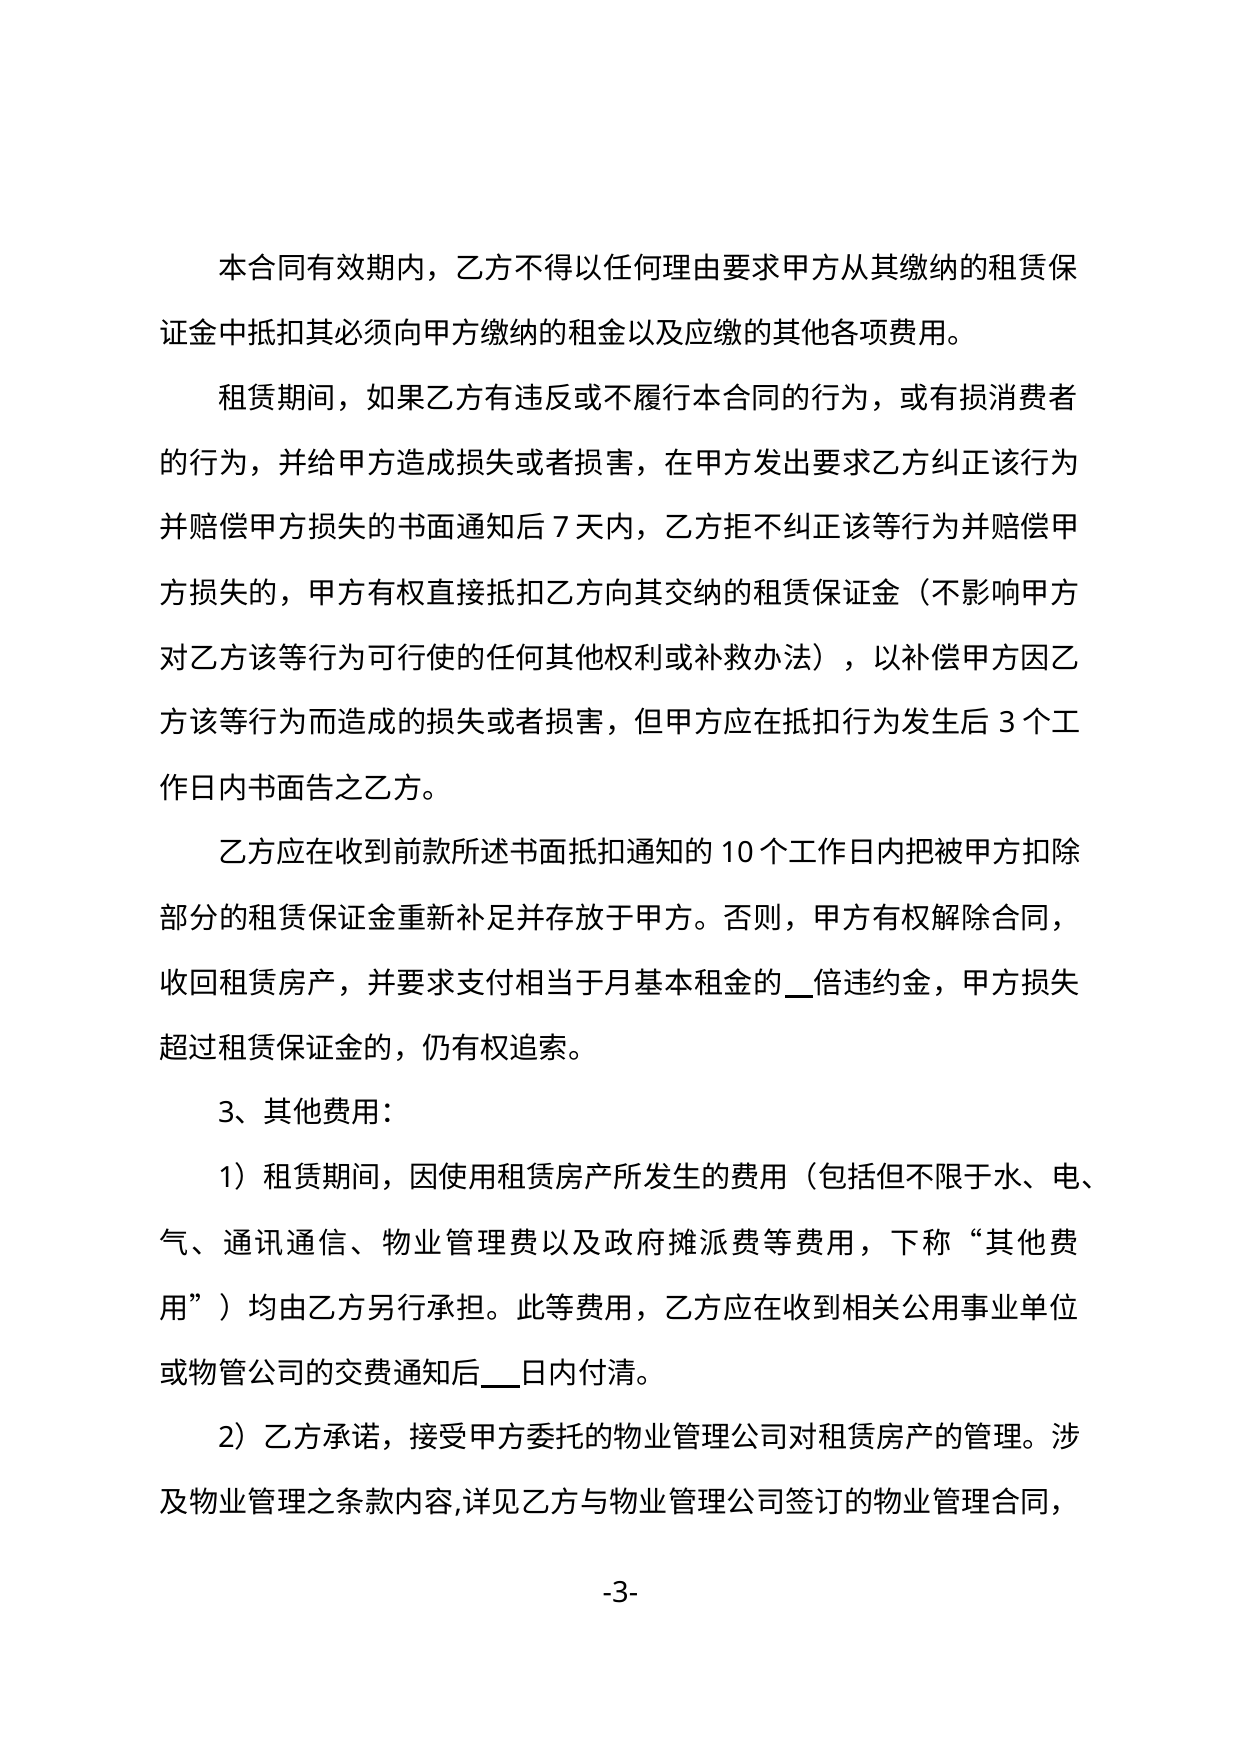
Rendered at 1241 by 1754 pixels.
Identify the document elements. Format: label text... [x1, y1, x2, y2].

text 租赁期间，如果乙方有违反或不履行本合同的行为，或有损消费者的行为，并给甲方造成损失或者损害，在甲方发出要求乙方纠正该行为并赔偿甲方损失的书面通知后7天内，乙方拒不纠正该等行为并赔偿甲方损失的，甲方有权直接抵扣乙方向其交纳的租赁保证金（不影响甲方对乙方该等行为可行使的任何其他权利或补救办法），以补偿甲方因乙方该等行为而造成的损失或者损害，但甲方应在抵扣行为发生后3个工作日内书面告之乙方。 [159, 363, 1081, 818]
text 1）租赁期间，因使用租赁房产所发生的费用（包括但不限于水、电、气、通讯通信、物业管理费以及政府摊派费等费用，下称“其他费用”）均由乙方另行承担。此等费用，乙方应在收到相关公用事业单位或物管公司的交费通知后 日内付清。 [159, 1143, 1081, 1403]
text 3、其他费用： [159, 1078, 1081, 1143]
text 本合同有效期内，乙方不得以任何理由要求甲方从其缴纳的租赁保证金中抵扣其必须向甲方缴纳的租金以及应缴的其他各项费用。 [159, 233, 1081, 363]
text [159, 1403, 1081, 1533]
text 乙方应在收到前款所述书面抵扣通知的10个工作日内把被甲方扣除部分的租赁保证金重新补足并存放于甲方。否则，甲方有权解除合同，收回租赁房产，并要求支付相当于月基本租金的 倍违约金，甲方损失超过租赁保证金的，仍有权追索。 [159, 818, 1081, 1078]
